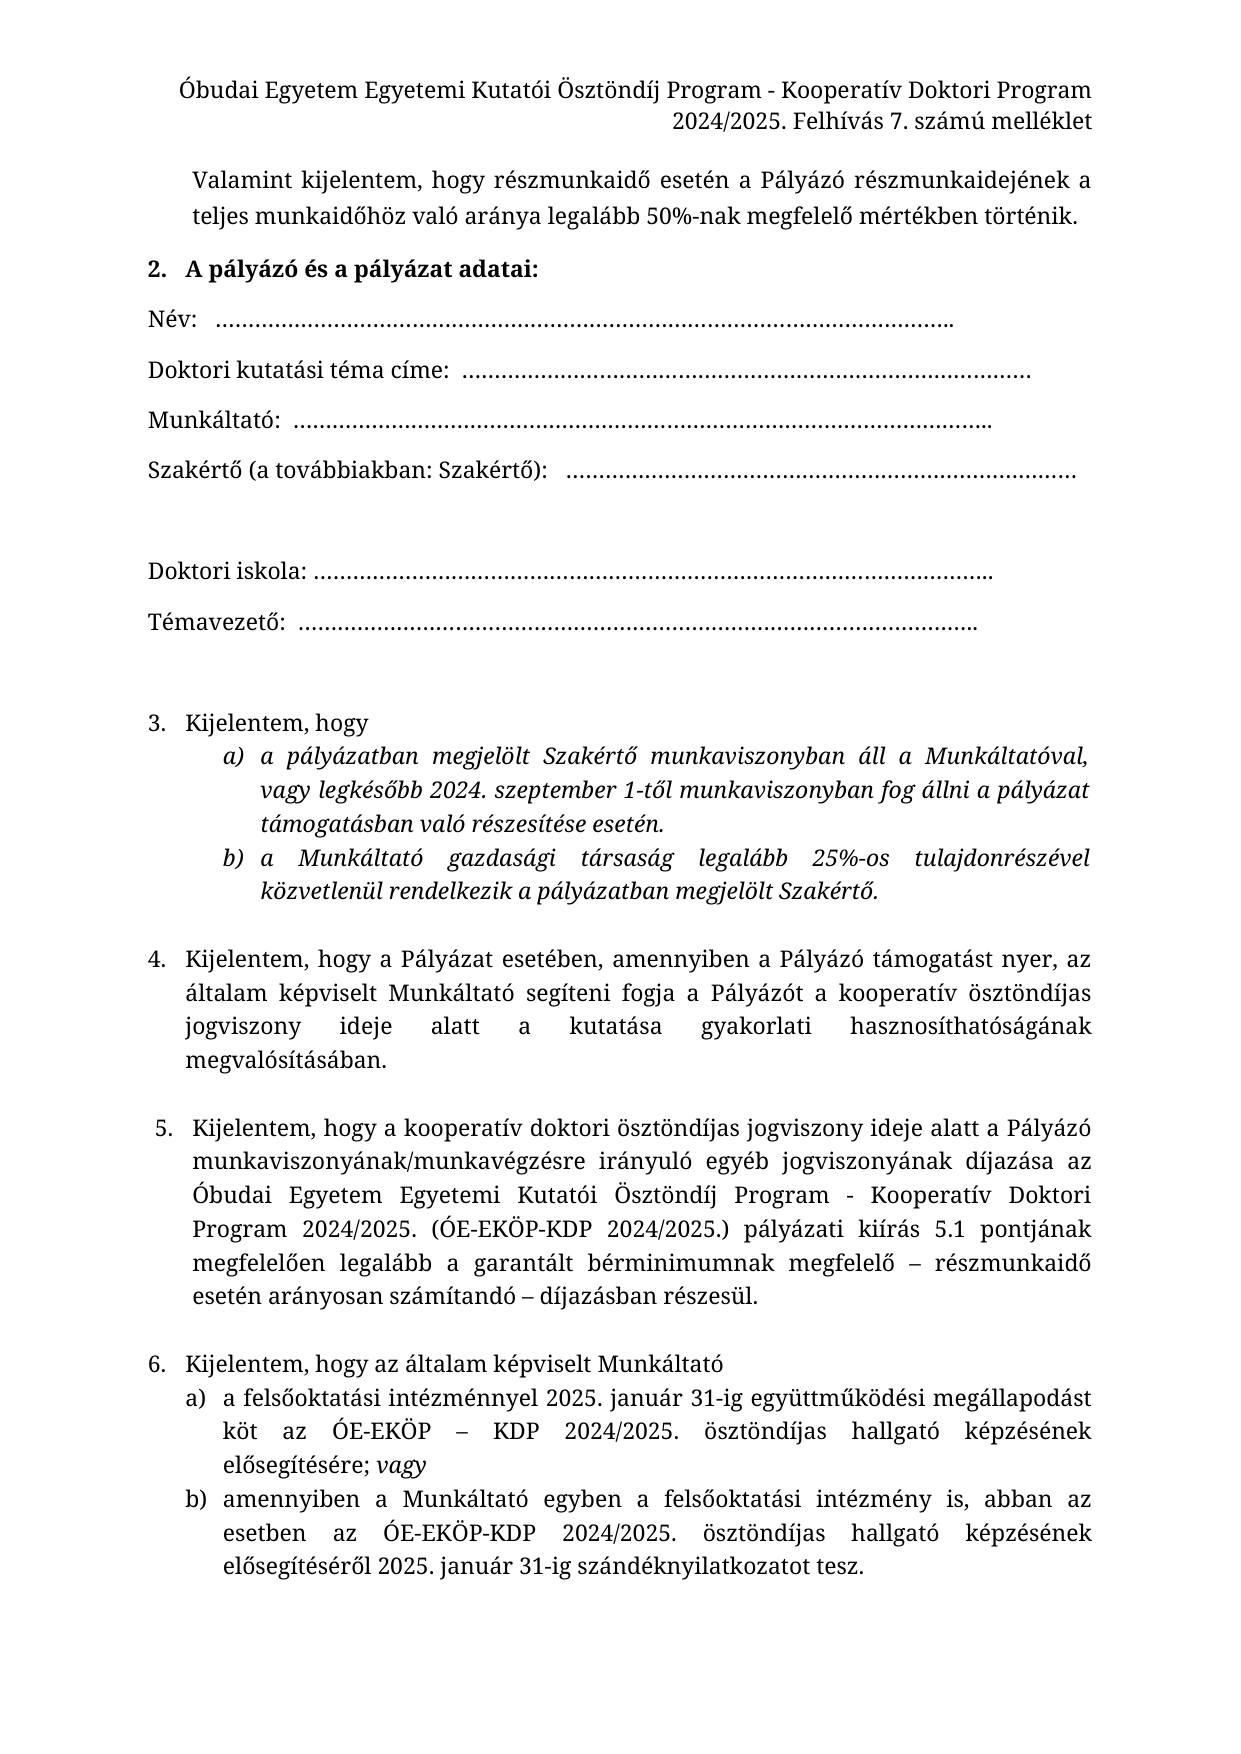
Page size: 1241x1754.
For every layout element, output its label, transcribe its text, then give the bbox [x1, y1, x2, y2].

list a felsőoktatási intézménnyel 2025. január 31-ig együttműködési megállapodást köt az ÓE-EKÖP – KDP 2024/2025. ösztöndíjas hallgató képzésének elősegítésére; vagy [185, 1382, 1093, 1480]
list a pályázatban megjelölt Szakértő munkaviszonyban áll a Munkáltatóval, vagy legkésőbb 2024. szeptember 1-től munkaviszonyban fog állni a pályázat támogatásban való részesítése esetén. [223, 740, 1093, 839]
list Kijelentem, hogy a kooperatív doktori ösztöndíjas jogviszony ideje alatt a Pályázó munkaviszonyának/munkavégzésre irányuló egyéb jogviszonyának díjazása az Óbudai Egyetem Egyetemi Kutatói Ösztöndíj Program - Kooperatív Doktori Program 2024/2025. (ÓE-EKÖP-KDP 2024/2025.) pályázati kiírás 5.1 pontjának megfelelően legalább a garantált bérminimumnak megfelelő – részmunkaidő esetén arányosan számítandó – díjazásban részesül. [154, 1112, 1093, 1312]
text Név: ………………………………………………………………………………………………….. [148, 303, 1093, 334]
list Kijelentem, hogy az általam képviselt Munkáltató [148, 1348, 1093, 1379]
list a Munkáltató gazdasági társaság legalább 25%-os tulajdonrészével közvetlenül rendelkezik a pályázatban megjelölt Szakértő. [223, 842, 1093, 907]
text Doktori iskola: ………………………………………………………………………………………….. [148, 555, 1093, 587]
text Munkáltató: …………………………………………………………………………………………….. [148, 404, 1093, 435]
text Szakértő (a továbbiakban: Szakértő): …………………………………………………………………… [148, 454, 1093, 486]
text Témavezető: ………………………………………………………………………………………….. [148, 606, 1093, 637]
list Kijelentem, hogy [148, 707, 1093, 738]
text Doktori kutatási téma címe: …………………………………………………………………………… [148, 354, 1093, 385]
list Kijelentem, hogy a Pályázat esetében, amennyiben a Pályázó támogatást nyer, az általam képviselt Munkáltató segíteni fogja a Pályázót a kooperatív ösztöndíjas jogviszony ideje alatt a kutatása gyakorlati hasznosíthatóságának megvalósításában. [148, 943, 1093, 1075]
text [192, 164, 1093, 231]
list amennyiben a Munkáltató egyben a felsőoktatási intézmény is, abban az esetben az ÓE-EKÖP-KDP 2024/2025. ösztöndíjas hallgató képzésének elősegítéséről 2025. január 31-ig szándéknyilatkozatot tesz. [185, 1483, 1093, 1582]
list A pályázó és a pályázat adatai: [148, 253, 1093, 284]
